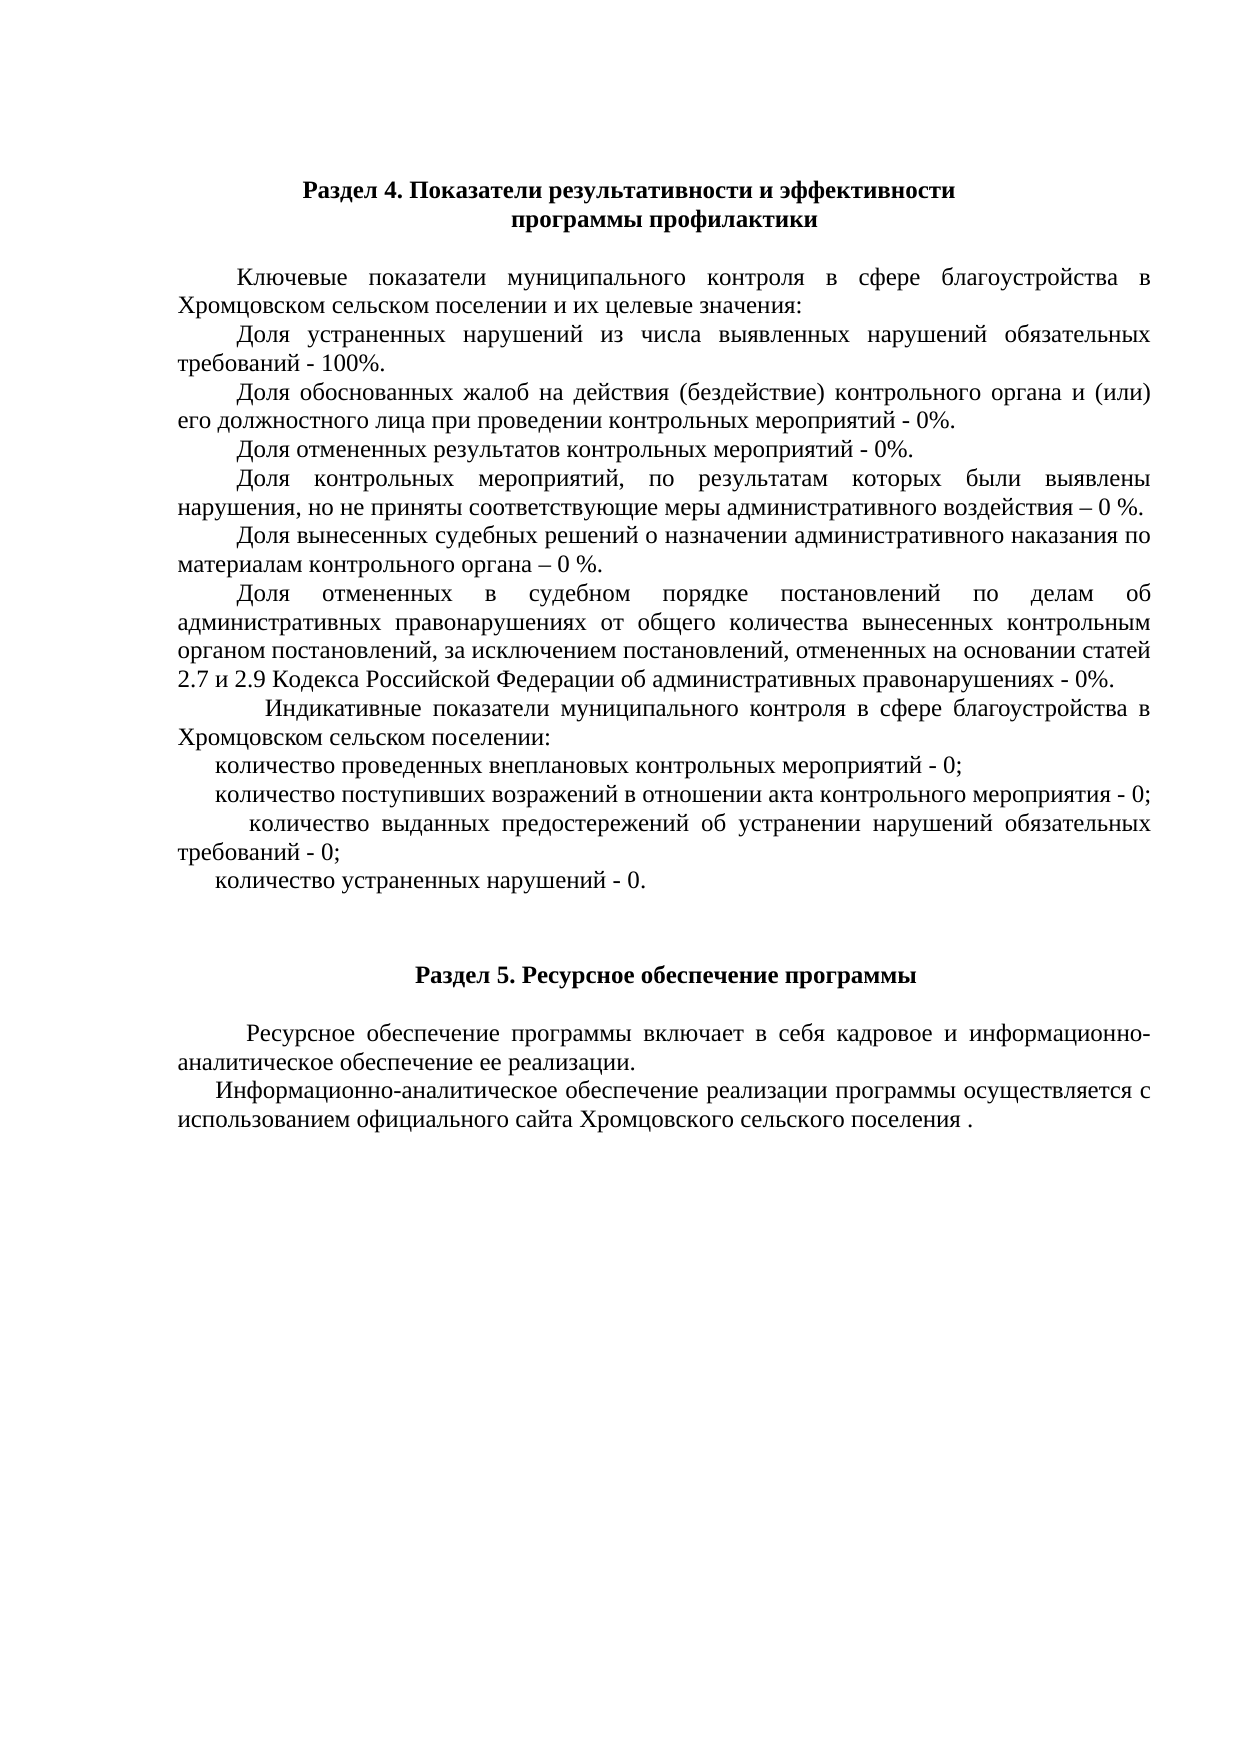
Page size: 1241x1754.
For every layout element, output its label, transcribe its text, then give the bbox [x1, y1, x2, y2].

text Информационно-аналитическое обеспечение реализации программы осуществляется с использованием официального сайта Хромцовского сельского поселения . [177, 1075, 1152, 1133]
text Доля обоснованных жалоб на действия (бездействие) контрольного органа и (или) его должностного лица при проведении контрольных мероприятий - 0%. [177, 377, 1152, 434]
text Раздел 5. Ресурсное обеспечение программы [177, 960, 1152, 989]
text Доля вынесенных судебных решений о назначении административного наказания по материалам контрольного органа – 0 %. [177, 521, 1152, 578]
text Доля контрольных мероприятий, по результатам которых были выявлены нарушения, но не приняты соответствующие меры административного воздействия – 0 %. [177, 463, 1152, 521]
text количество устраненных нарушений - 0. [177, 866, 1152, 894]
text количество проведенных внеплановых контрольных мероприятий - 0; [177, 751, 1152, 779]
text программы профилактики [177, 204, 1152, 233]
text Ресурсное обеспечение программы включает в себя кадровое и информационно-аналитическое обеспечение ее реализации. [177, 1018, 1152, 1075]
text количество поступивших возражений в отношении акта контрольного мероприятия - 0; [177, 779, 1152, 808]
text Ключевые показатели муниципального контроля в сфере благоустройства в Хромцовском сельском поселении и их целевые значения: [177, 262, 1152, 319]
text Доля отмененных результатов контрольных мероприятий - 0%. [177, 434, 1152, 463]
text количество выданных предостережений об устранении нарушений обязательных требований - 0; [177, 808, 1152, 866]
text Доля отмененных в судебном порядке постановлений по делам об административных правонарушениях от общего количества вынесенных контрольным органом постановлений, за исключением постановлений, отмененных на основании статей 2.7 и 2.9 Кодекса Российской Федерации об административных правонарушениях - 0%. [177, 578, 1152, 693]
text Доля устраненных нарушений из числа выявленных нарушений обязательных требований - 100%. [177, 319, 1152, 377]
text Раздел 4. Показатели результативности и эффективности [177, 176, 1152, 204]
text Индикативные показатели муниципального контроля в сфере благоустройства в Хромцовском сельском поселении: [177, 693, 1152, 751]
